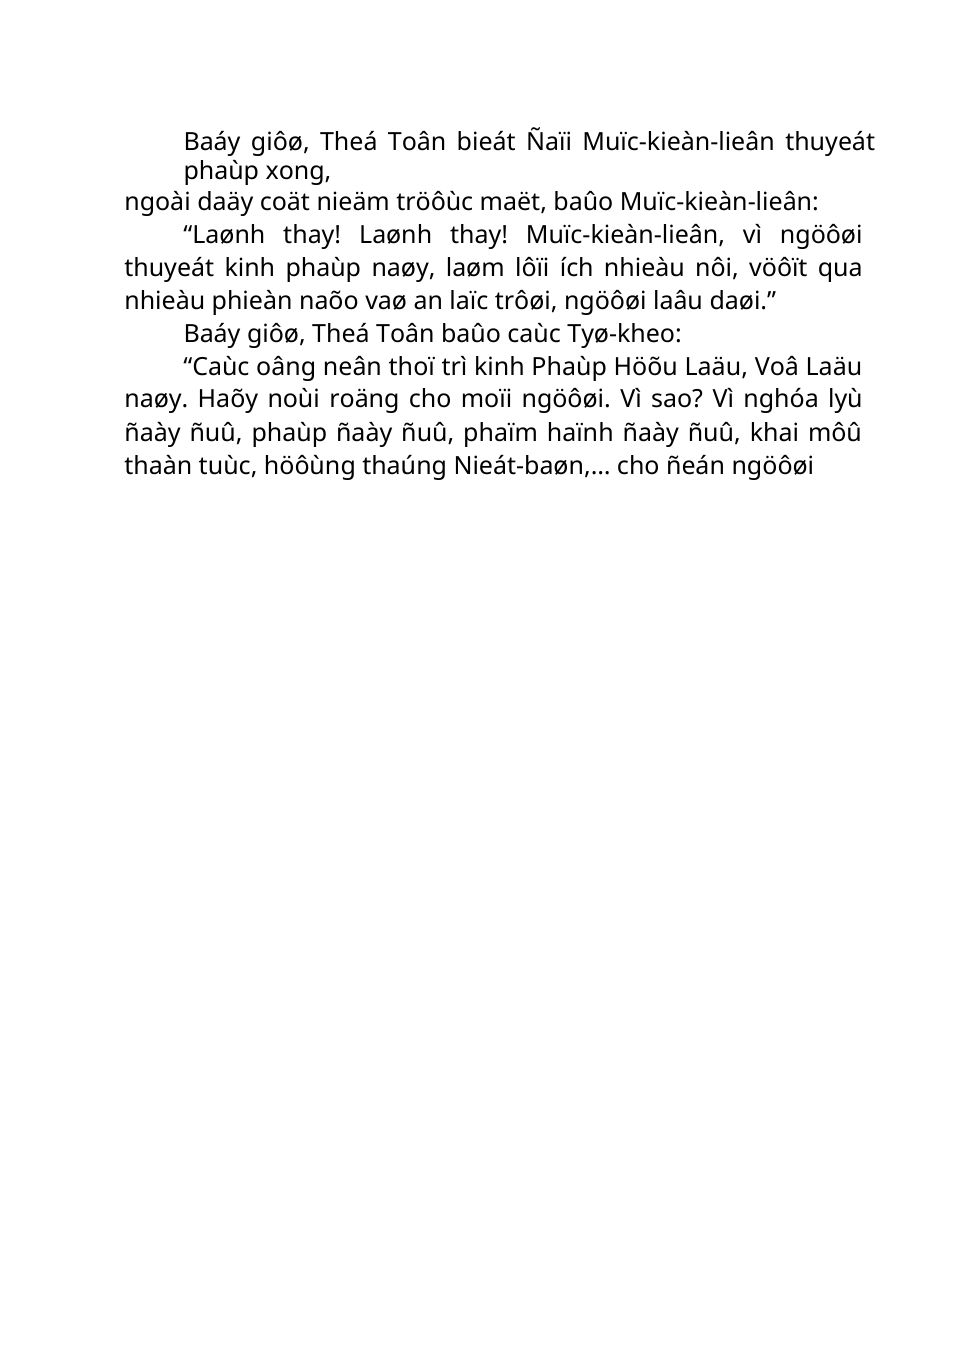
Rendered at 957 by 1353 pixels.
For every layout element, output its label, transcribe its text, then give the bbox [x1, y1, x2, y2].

text Baáy giôø, Theá Toân bieát Ñaïi Muïc-kieàn-lieân thuyeát phaùp xong, [183, 127, 875, 185]
text “Laønh thay! Laønh thay! Muïc-kieàn-lieân, vì ngöôøi thuyeát kinh phaùp naøy, laøm lôïi ích nhieàu nôi, vöôït qua nhieàu phieàn naõo vaø an laïc trôøi, ngöôøi laâu daøi.” [124, 217, 863, 317]
text “Caùc oâng neân thoï trì kinh Phaùp Höõu Laäu, Voâ Laäu naøy. Haõy noùi roäng cho moïi ngöôøi. Vì sao? Vì nghóa lyù ñaày ñuû, phaùp ñaày ñuû, phaïm haïnh ñaày ñuû, khai môû thaàn tuùc, höôùng thaúng Nieát-baøn,… cho ñeán ngöôøi [124, 348, 863, 482]
text Baáy giôø, Theá Toân baûo caùc Tyø-kheo: [183, 317, 875, 348]
text ngoài daäy coät nieäm tröôùc maët, baûo Muïc-kieàn-lieân: [124, 185, 875, 217]
